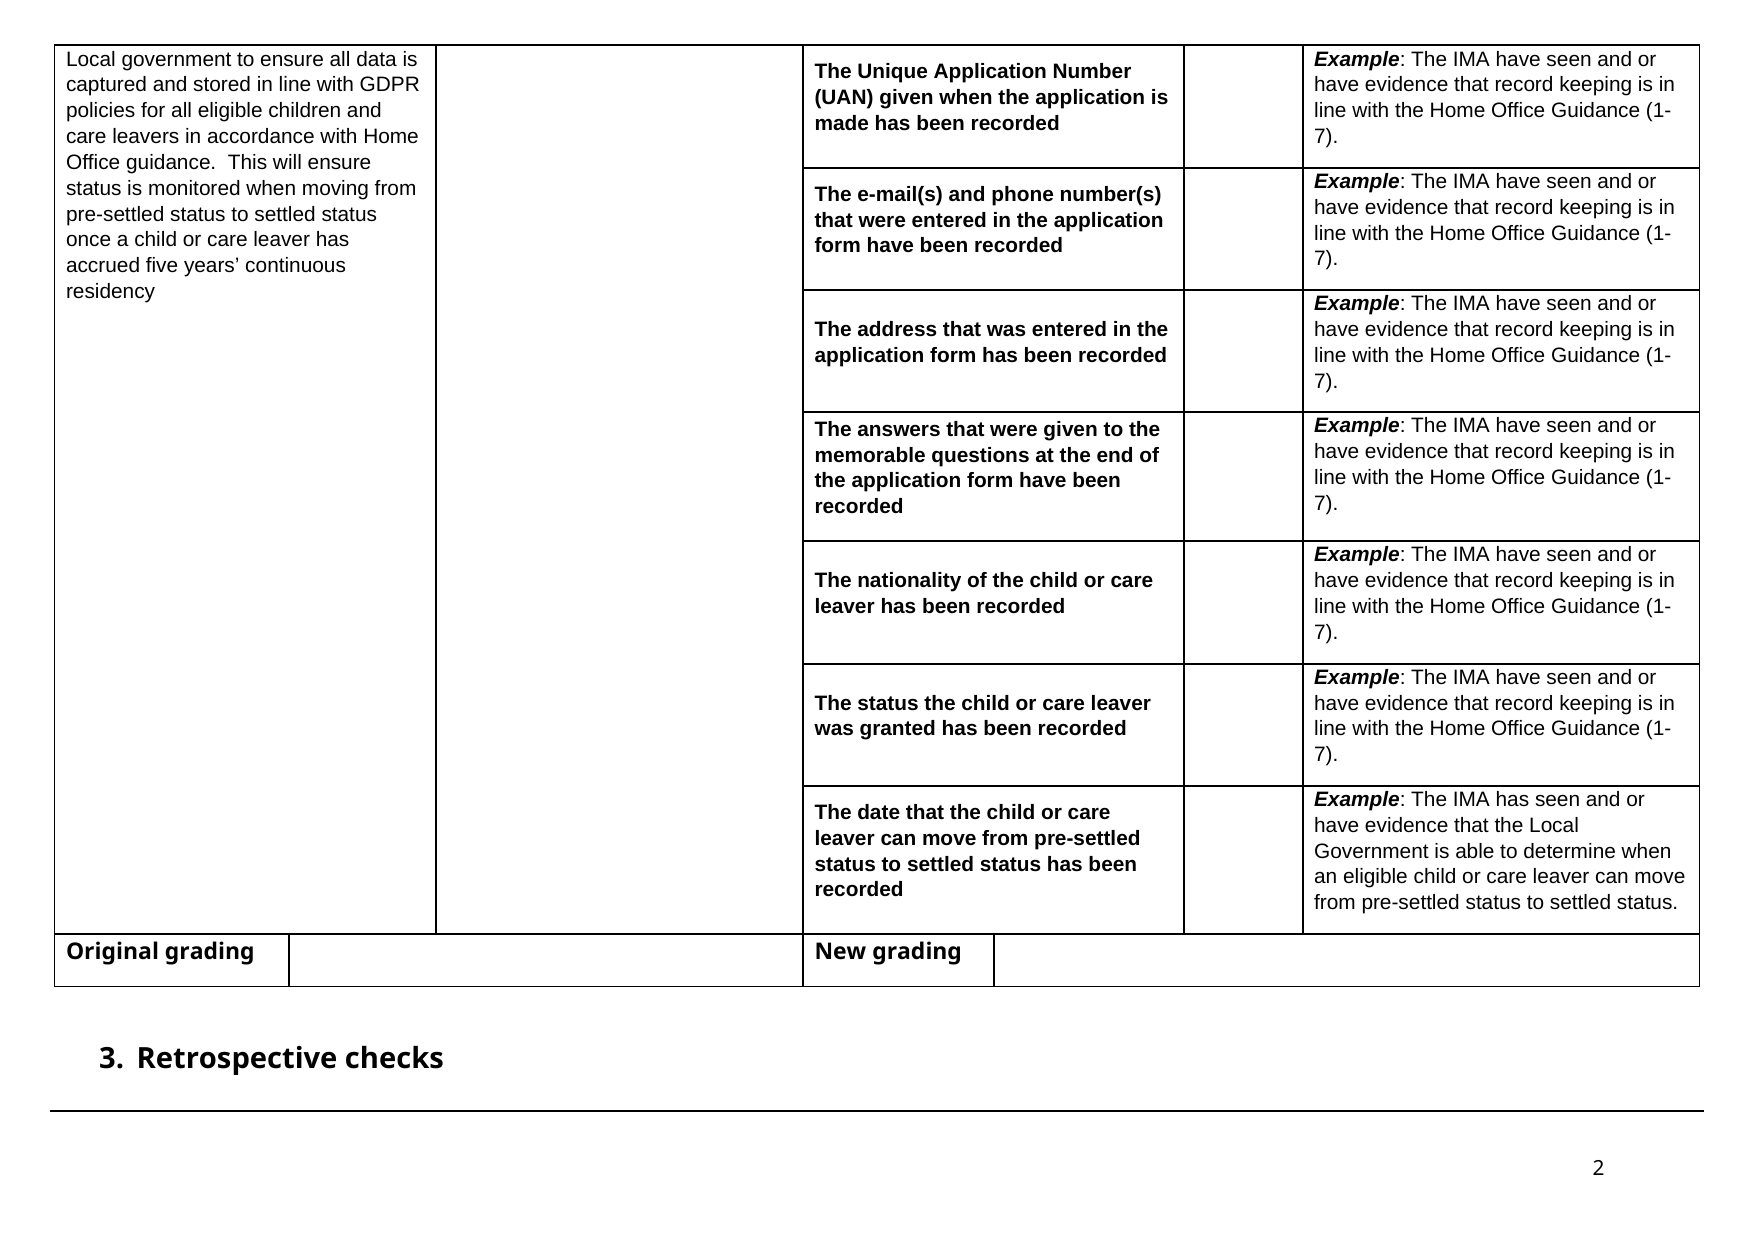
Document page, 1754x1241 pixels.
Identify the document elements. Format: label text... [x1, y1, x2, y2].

table_cell [437, 46, 802, 933]
table_cell The address that was entered in the application form has been recorded [804, 291, 1183, 411]
table_cell Example: The IMA has seen and or have evidence that the Local Government is able to determine when an eligible child or care leaver can move from pre-settled status to settled status. [1304, 787, 1699, 933]
table_cell Example: The IMA have seen and or have evidence that record keeping is in line with the Home Office Guidance (1-7). [1304, 413, 1699, 540]
table_cell The e-mail(s) and phone number(s) that were entered in the application form have been recorded [804, 169, 1183, 289]
table_cell [995, 935, 1699, 986]
table_cell The Unique Application Number (UAN) given when the application is made has been recorded [804, 46, 1183, 167]
table_cell Original grading [55, 935, 288, 986]
table_cell New grading [804, 935, 993, 986]
table_cell The answers that were given to the memorable questions at the end of the application form have been recorded [804, 413, 1183, 540]
table_cell Example: The IMA have seen and or have evidence that record keeping is in line with the Home Office Guidance (1-7). [1304, 169, 1699, 289]
table_cell Example: The IMA have seen and or have evidence that record keeping is in line with the Home Office Guidance (1-7). [1304, 542, 1699, 662]
table_cell Example: The IMA have seen and or have evidence that record keeping is in line with the Home Office Guidance (1-7). [1304, 46, 1699, 167]
table_cell Example: The IMA have seen and or have evidence that record keeping is in line with the Home Office Guidance (1-7). [1304, 665, 1699, 785]
table_cell Local government to ensure all data is captured and stored in line with GDPR policies for all eligible children and care leavers in accordance with Home Office guidance. This will ensure status is monitored when moving from pre-settled status to settled status once a child or care leaver has accrued five years’ continuous residency [55, 46, 435, 933]
table_cell The status the child or care leaver was granted has been recorded [804, 665, 1183, 785]
table_cell [290, 935, 802, 986]
table_cell [1185, 542, 1302, 662]
table_cell [1185, 787, 1302, 933]
table_cell [1185, 169, 1302, 289]
table_cell The nationality of the child or care leaver has been recorded [804, 542, 1183, 662]
table_cell [1185, 665, 1302, 785]
table_cell The date that the child or care leaver can move from pre-settled status to settled status has been recorded [804, 787, 1183, 933]
table_cell [1185, 413, 1302, 540]
table_cell Example: The IMA have seen and or have evidence that record keeping is in line with the Home Office Guidance (1-7). [1304, 291, 1699, 411]
table_cell [1185, 46, 1302, 167]
table_cell [1185, 291, 1302, 411]
table_header Retrospective checks [50, 1037, 1704, 1110]
